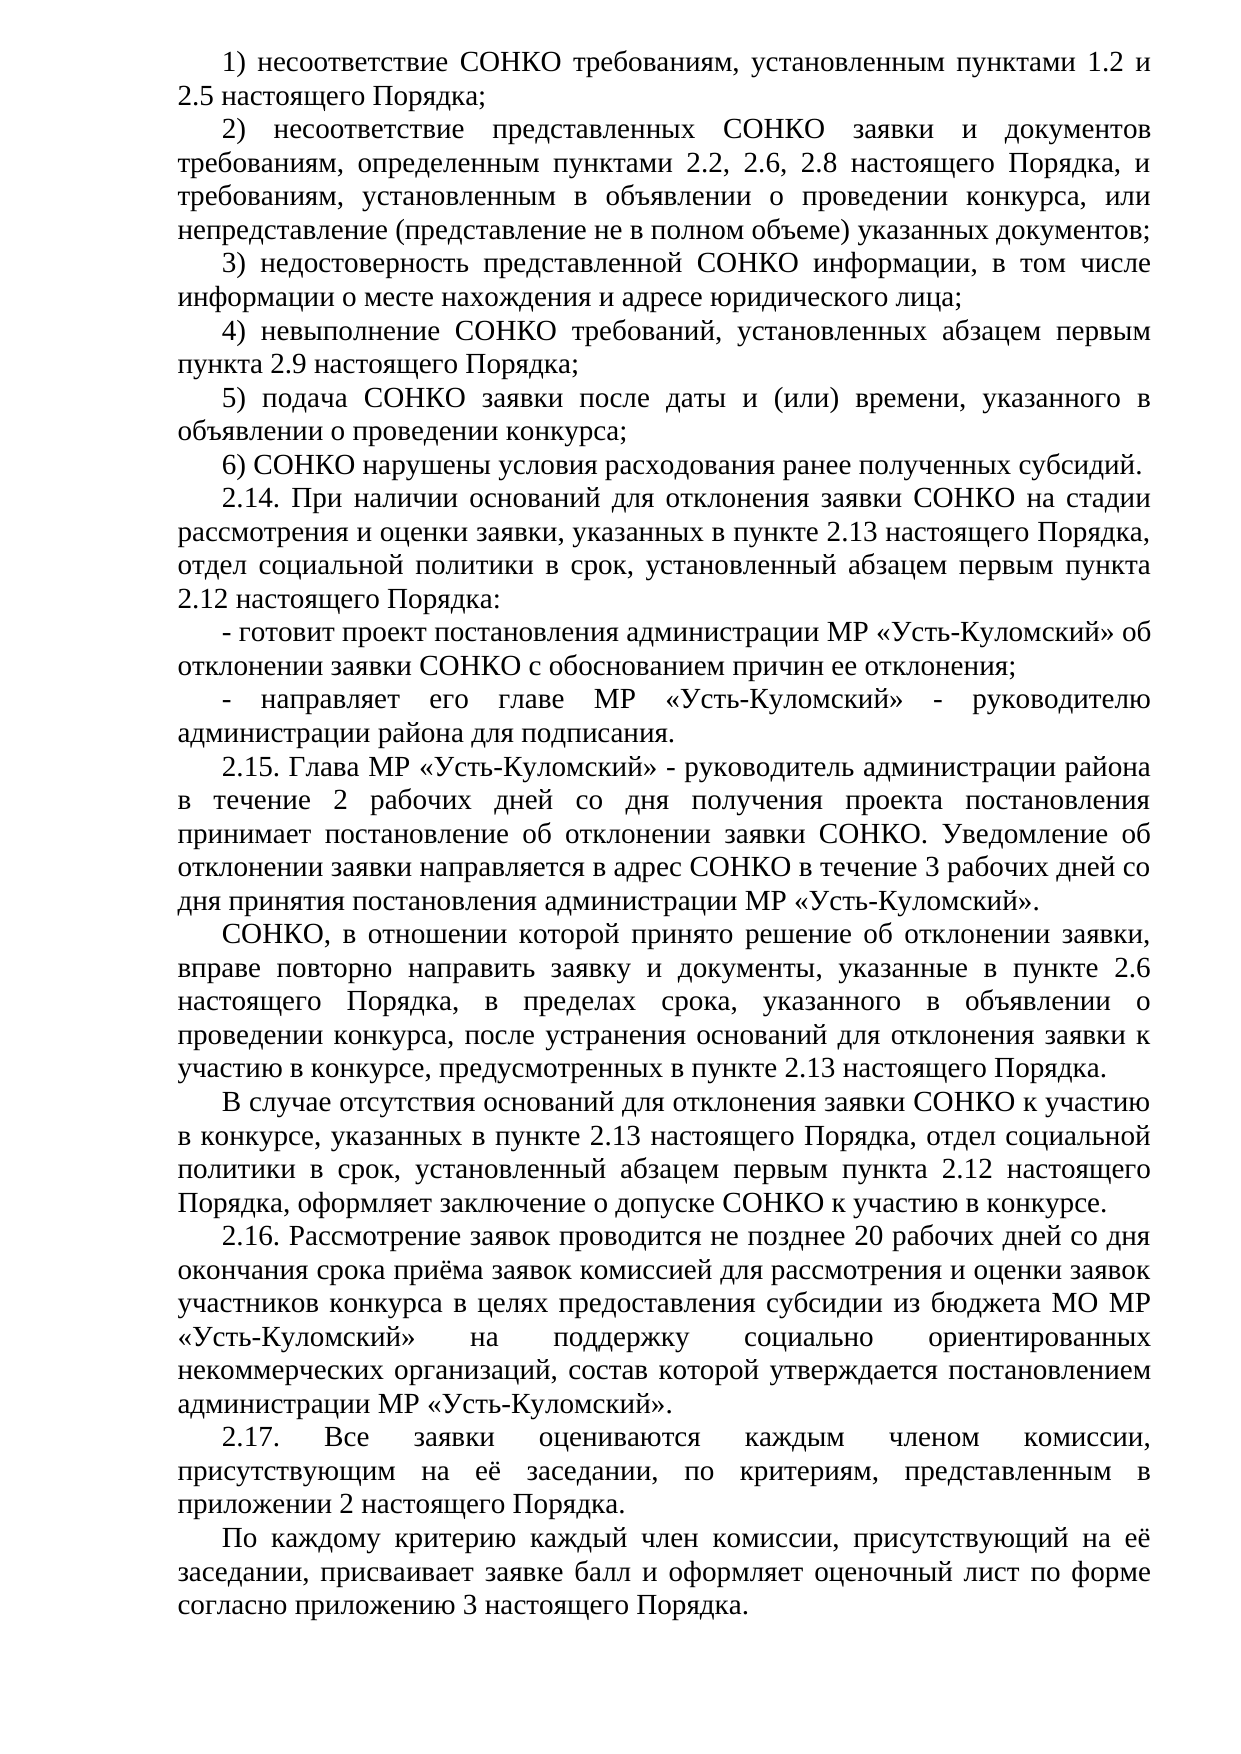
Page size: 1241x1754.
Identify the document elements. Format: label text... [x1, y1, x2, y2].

text 2) несоответствие представленных СОНКО заявки и документов требованиям, определенным пунктами 2.2, 2.6, 2.8 настоящего Порядка, и требованиям, установленным в объявлении о проведении конкурса, или непредставление (представление не в полном объеме) указанных документов; [177, 111, 1152, 246]
text 3) недостоверность представленной СОНКО информации, в том числе информации о месте нахождения и адресе юридического лица; [177, 246, 1152, 313]
text 4) невыполнение СОНКО требований, установленных абзацем первым пункта 2.9 настоящего Порядка; [177, 313, 1152, 380]
text 2.15. Глава МР «Усть-Куломский» - руководитель администрации района в течение 2 рабочих дней со дня получения проекта постановления принимает постановление об отклонении заявки СОНКО. Уведомление об отклонении заявки направляется в адрес СОНКО в течение 3 рабочих дней со дня принятия постановления администрации МР «Усть-Куломский». [177, 749, 1152, 916]
text 5) подача СОНКО заявки после даты и (или) времени, указанного в объявлении о проведении конкурса; [177, 380, 1152, 447]
text 1) несоответствие СОНКО требованиям, установленным пунктами 1.2 и 2.5 настоящего Порядка; [177, 44, 1152, 111]
text СОНКО, в отношении которой принято решение об отклонении заявки, вправе повторно направить заявку и документы, указанные в пункте 2.6 настоящего Порядка, в пределах срока, указанного в объявлении о проведении конкурса, после устранения оснований для отклонения заявки к участию в конкурсе, предусмотренных в пункте 2.13 настоящего Порядка. [177, 916, 1152, 1084]
text По каждому критерию каждый член комиссии, присутствующий на её заседании, присваивает заявке балл и оформляет оценочный лист по форме согласно приложению 3 настоящего Порядка. [177, 1520, 1152, 1621]
text 6) СОНКО нарушены условия расходования ранее полученных субсидий. [177, 447, 1152, 480]
text - готовит проект постановления администрации МР «Усть-Куломский» об отклонении заявки СОНКО с обоснованием причин ее отклонения; [177, 614, 1152, 682]
text - направляет его главе МР «Усть-Куломский» - руководителю администрации района для подписания. [177, 682, 1152, 749]
text 2.14. При наличии оснований для отклонения заявки СОНКО на стадии рассмотрения и оценки заявки, указанных в пункте 2.13 настоящего Порядка, отдел социальной политики в срок, установленный абзацем первым пункта 2.12 настоящего Порядка: [177, 480, 1152, 614]
text 2.16. Рассмотрение заявок проводится не позднее 20 рабочих дней со дня окончания срока приёма заявок комиссией для рассмотрения и оценки заявок участников конкурса в целях предоставления субсидии из бюджета МО МР «Усть-Куломский» на поддержку социально ориентированных некоммерческих организаций, состав которой утверждается постановлением администрации МР «Усть-Куломский». [177, 1218, 1152, 1419]
text 2.17. Все заявки оцениваются каждым членом комиссии, присутствующим на её заседании, по критериям, представленным в приложении 2 настоящего Порядка. [177, 1419, 1152, 1520]
text В случае отсутствия оснований для отклонения заявки СОНКО к участию в конкурсе, указанных в пункте 2.13 настоящего Порядка, отдел социальной политики в срок, установленный абзацем первым пункта 2.12 настоящего Порядка, оформляет заключение о допуске СОНКО к участию в конкурсе. [177, 1084, 1152, 1218]
